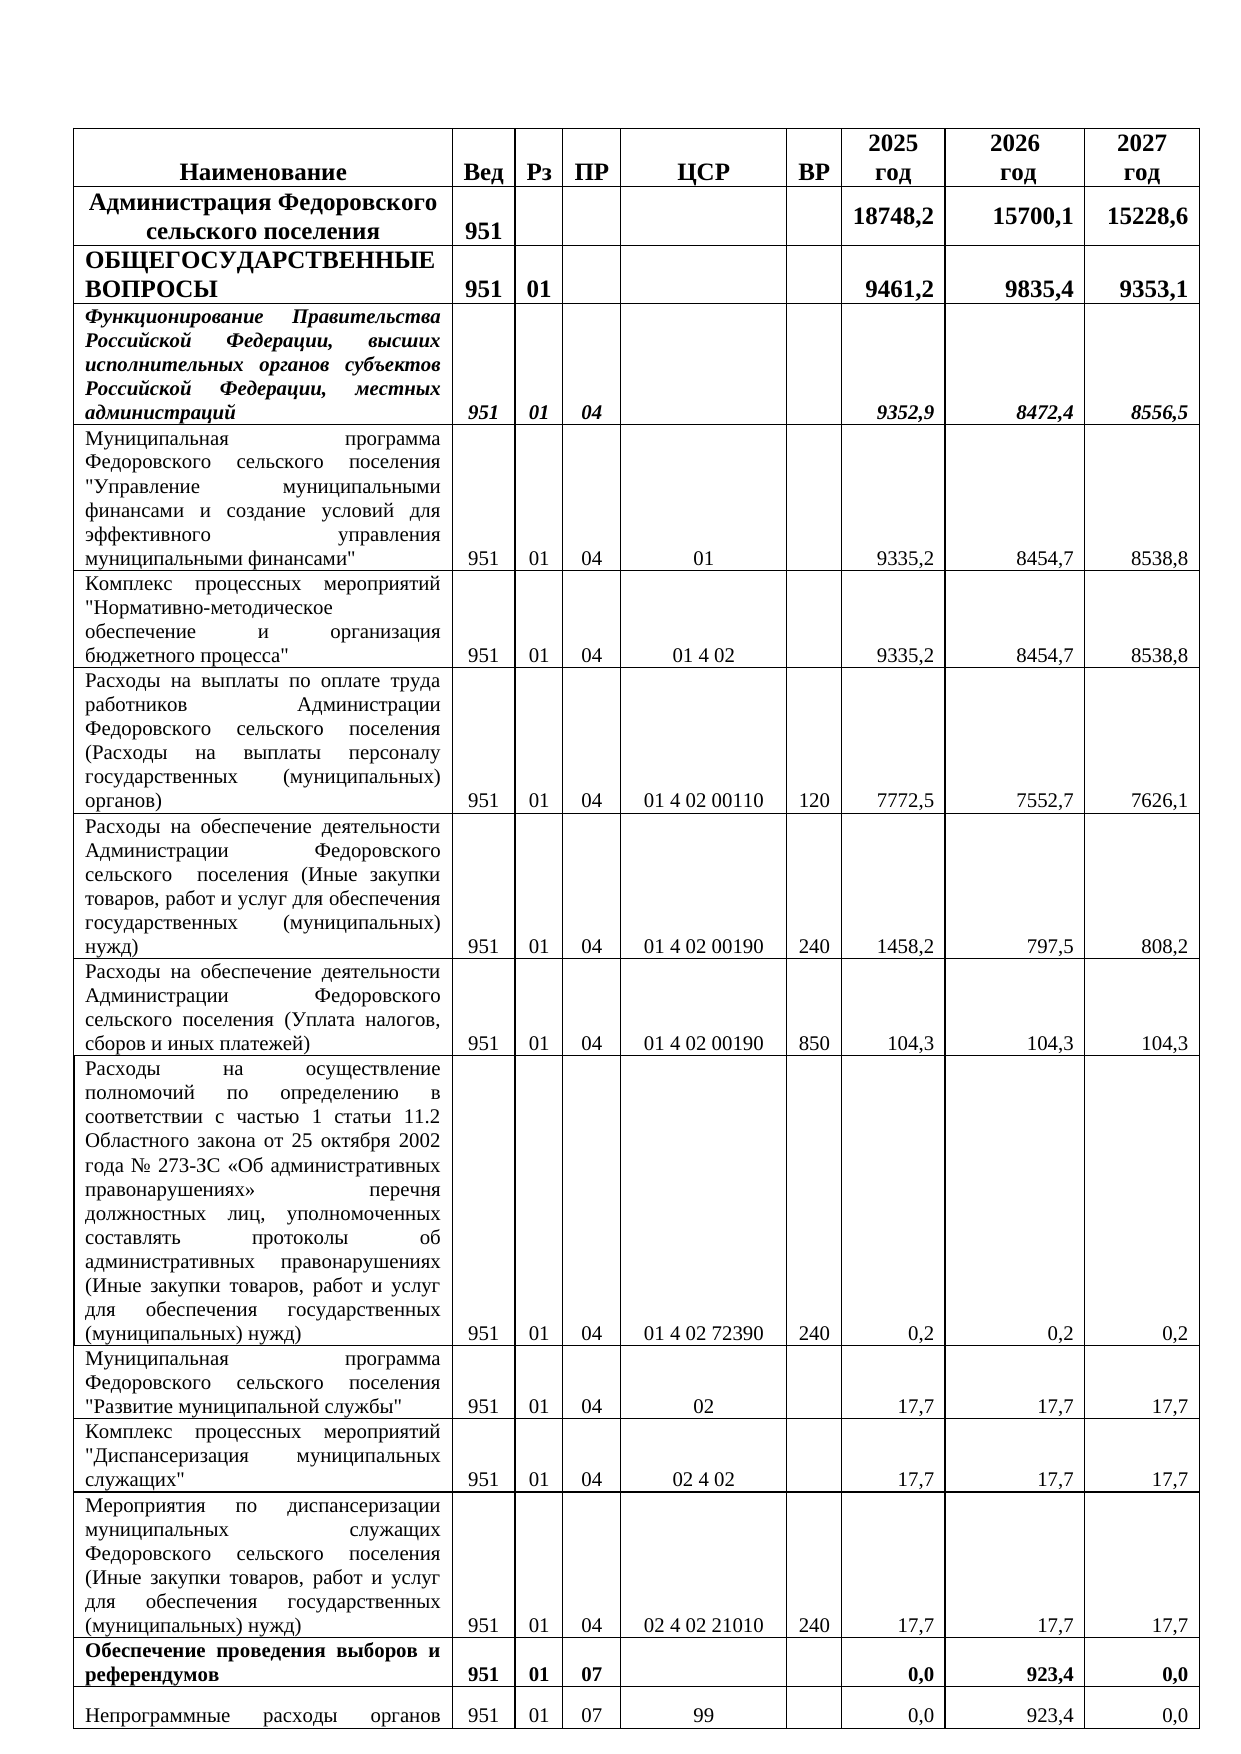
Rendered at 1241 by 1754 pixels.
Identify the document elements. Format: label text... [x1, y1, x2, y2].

table_cell 17,7 [946, 1419, 1084, 1491]
table_cell 797,5 [946, 814, 1084, 958]
table_cell 04 [563, 1493, 620, 1637]
table_cell 0,2 [842, 1056, 944, 1345]
table_header Рз [516, 129, 562, 186]
table_cell 951 [453, 1687, 514, 1727]
table_cell [787, 1638, 841, 1686]
table_cell 951 [453, 1056, 514, 1345]
table_header 2026 год [946, 129, 1084, 186]
table_cell Комплекс процессных мероприятий "Нормативно-методическое обеспечение и организация бюджетного процесса" [74, 571, 452, 667]
table_header ЦСР [621, 129, 786, 186]
table_cell 18748,2 [842, 187, 944, 244]
table_cell 04 [563, 1346, 620, 1418]
table_cell 923,4 [946, 1687, 1084, 1727]
table_cell 1458,2 [842, 814, 944, 958]
table_cell Расходы на выплаты по оплате труда работников Администрации Федоровского сельского поселения (Расходы на выплаты персоналу государственных (муниципальных) органов) [74, 668, 452, 812]
table_cell 808,2 [1085, 814, 1199, 958]
table_cell 9835,4 [946, 246, 1084, 303]
table_cell 17,7 [1085, 1419, 1199, 1491]
table_cell 17,7 [1085, 1346, 1199, 1418]
table_cell 240 [787, 1056, 841, 1345]
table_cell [74, 1687, 452, 1727]
table_cell 17,7 [946, 1493, 1084, 1637]
table_cell 01 [516, 1346, 562, 1418]
table_cell [621, 246, 786, 303]
table_cell 8472,4 [946, 304, 1084, 424]
table_cell 240 [787, 1493, 841, 1637]
table_cell 02 4 02 21010 [621, 1493, 786, 1637]
table_cell 0,2 [946, 1056, 1084, 1345]
table_cell 04 [563, 959, 620, 1055]
table_cell 7772,5 [842, 668, 944, 812]
table_cell 01 [516, 1687, 562, 1727]
table_cell 0,2 [1085, 1056, 1199, 1345]
table_cell 04 [563, 304, 620, 424]
table_cell 17,7 [842, 1346, 944, 1418]
table_cell 04 [563, 668, 620, 812]
table_cell 01 4 02 00190 [621, 814, 786, 958]
table_cell 951 [453, 425, 514, 570]
table_cell 9335,2 [842, 425, 944, 570]
table_cell 951 [453, 246, 514, 303]
table_cell 951 [453, 1419, 514, 1491]
table_cell 951 [453, 571, 514, 667]
table_cell 01 4 02 [621, 571, 786, 667]
table_cell 07 [563, 1638, 620, 1686]
table_cell 8454,7 [946, 571, 1084, 667]
table_cell Расходы на обеспечение деятельности Администрации Федоровского сельского поселения (Уплата налогов, сборов и иных платежей) [74, 959, 452, 1055]
table_cell 7626,1 [1085, 668, 1199, 812]
table_cell 04 [563, 1056, 620, 1345]
table_cell 15700,1 [946, 187, 1084, 244]
table_cell 104,3 [1085, 959, 1199, 1055]
table_cell [787, 571, 841, 667]
table_cell 01 [516, 304, 562, 424]
table_cell [787, 1346, 841, 1418]
table_cell [787, 1687, 841, 1727]
table_cell 0,0 [842, 1638, 944, 1686]
table_cell 01 [516, 1493, 562, 1637]
table_cell 951 [453, 668, 514, 812]
table_cell 8556,5 [1085, 304, 1199, 424]
table_cell 9352,9 [842, 304, 944, 424]
table_cell [787, 187, 841, 244]
table_cell 01 [516, 425, 562, 570]
table_cell Обеспечение проведения выборов и референдумов [74, 1638, 452, 1686]
table_cell 951 [453, 187, 514, 244]
table_cell 951 [453, 814, 514, 958]
table_cell 02 [621, 1346, 786, 1418]
table_cell 01 [516, 571, 562, 667]
table_cell [621, 187, 786, 244]
table_cell 951 [453, 1346, 514, 1418]
table_cell 01 [516, 959, 562, 1055]
table_header 2025 год [842, 129, 944, 186]
table_cell 01 [516, 668, 562, 812]
table_cell 0,0 [1085, 1638, 1199, 1686]
table_cell [787, 246, 841, 303]
table_cell Администрация Федоровского сельского поселения [74, 187, 452, 244]
table_cell Муниципальная программа Федоровского сельского поселения "Управление муниципальными финансами и создание условий для эффективного управления муниципальными финансами" [74, 425, 452, 570]
table_cell [787, 304, 841, 424]
table_cell 04 [563, 425, 620, 570]
table_cell 7552,7 [946, 668, 1084, 812]
table_cell 02 4 02 [621, 1419, 786, 1491]
table_cell 01 [516, 814, 562, 958]
table_cell 8538,8 [1085, 425, 1199, 570]
table_cell [621, 1638, 786, 1686]
table_cell 104,3 [946, 959, 1084, 1055]
table_cell 07 [563, 1687, 620, 1727]
table_cell 240 [787, 814, 841, 958]
table_cell 951 [453, 1638, 514, 1686]
table_cell [787, 425, 841, 570]
table_cell 120 [787, 668, 841, 812]
table_header 2027 год [1085, 129, 1199, 186]
table_cell 01 [516, 1419, 562, 1491]
table_cell 951 [453, 304, 514, 424]
table_header Наименование [74, 129, 452, 186]
table_header ПР [563, 129, 620, 186]
table_cell 104,3 [842, 959, 944, 1055]
table_cell 923,4 [946, 1638, 1084, 1686]
table_cell 17,7 [1085, 1493, 1199, 1637]
table_cell 04 [563, 814, 620, 958]
table_cell 01 [516, 246, 562, 303]
table_cell [563, 187, 620, 244]
table_cell 01 4 02 00110 [621, 668, 786, 812]
table_cell [563, 246, 620, 303]
table_cell 8538,8 [1085, 571, 1199, 667]
table_cell [787, 1419, 841, 1491]
table_cell 99 [621, 1687, 786, 1727]
table_cell 0,0 [842, 1687, 944, 1727]
table_cell 01 4 02 00190 [621, 959, 786, 1055]
table_cell 8454,7 [946, 425, 1084, 570]
table_header Вед [453, 129, 514, 186]
table_cell 9353,1 [1085, 246, 1199, 303]
table_cell Расходы на обеспечение деятельности Администрации Федоровского сельского поселения (Иные закупки товаров, работ и услуг для обеспечения государственных (муниципальных) нужд) [74, 814, 452, 958]
table_header ВР [787, 129, 841, 186]
table_cell 850 [787, 959, 841, 1055]
table_cell 01 [516, 1056, 562, 1345]
table_cell 01 [516, 1638, 562, 1686]
table_cell 01 4 02 72390 [621, 1056, 786, 1345]
table_cell 9461,2 [842, 246, 944, 303]
table_cell 15228,6 [1085, 187, 1199, 244]
table_cell 01 [621, 425, 786, 570]
table_cell 17,7 [842, 1419, 944, 1491]
table_cell 9335,2 [842, 571, 944, 667]
table_cell ОБЩЕГОСУДАРСТВЕННЫЕ ВОПРОСЫ [74, 246, 452, 303]
table_cell 17,7 [842, 1493, 944, 1637]
table_cell Функционирование Правительства Российской Федерации, высших исполнительных органов субъектов Российской Федерации, местных администраций [74, 304, 452, 424]
table_cell 0,0 [1085, 1687, 1199, 1727]
table_cell 951 [453, 1493, 514, 1637]
table_cell 04 [563, 571, 620, 667]
table_cell 04 [563, 1419, 620, 1491]
table_cell [516, 187, 562, 244]
table_cell Муниципальная программа Федоровского сельского поселения "Развитие муниципальной службы" [74, 1346, 452, 1418]
table_cell Расходы на осуществление полномочий по определению в соответствии с частью 1 статьи 11.2 Областного закона от 25 октября 2002 года № 273-ЗС «Об административных правонарушениях» перечня должностных лиц, уполномоченных составлять протоколы об административных правонарушениях (Иные закупки товаров, работ и услуг для обеспечения государственных (муниципальных) нужд) [75, 1056, 452, 1345]
table_cell 17,7 [946, 1346, 1084, 1418]
table_cell Мероприятия по диспансеризации муниципальных служащих Федоровского сельского поселения (Иные закупки товаров, работ и услуг для обеспечения государственных (муниципальных) нужд) [74, 1493, 452, 1637]
table_cell 951 [453, 959, 514, 1055]
table_cell [621, 304, 786, 424]
table_cell Комплекс процессных мероприятий "Диспансеризация муниципальных служащих" [74, 1419, 452, 1491]
